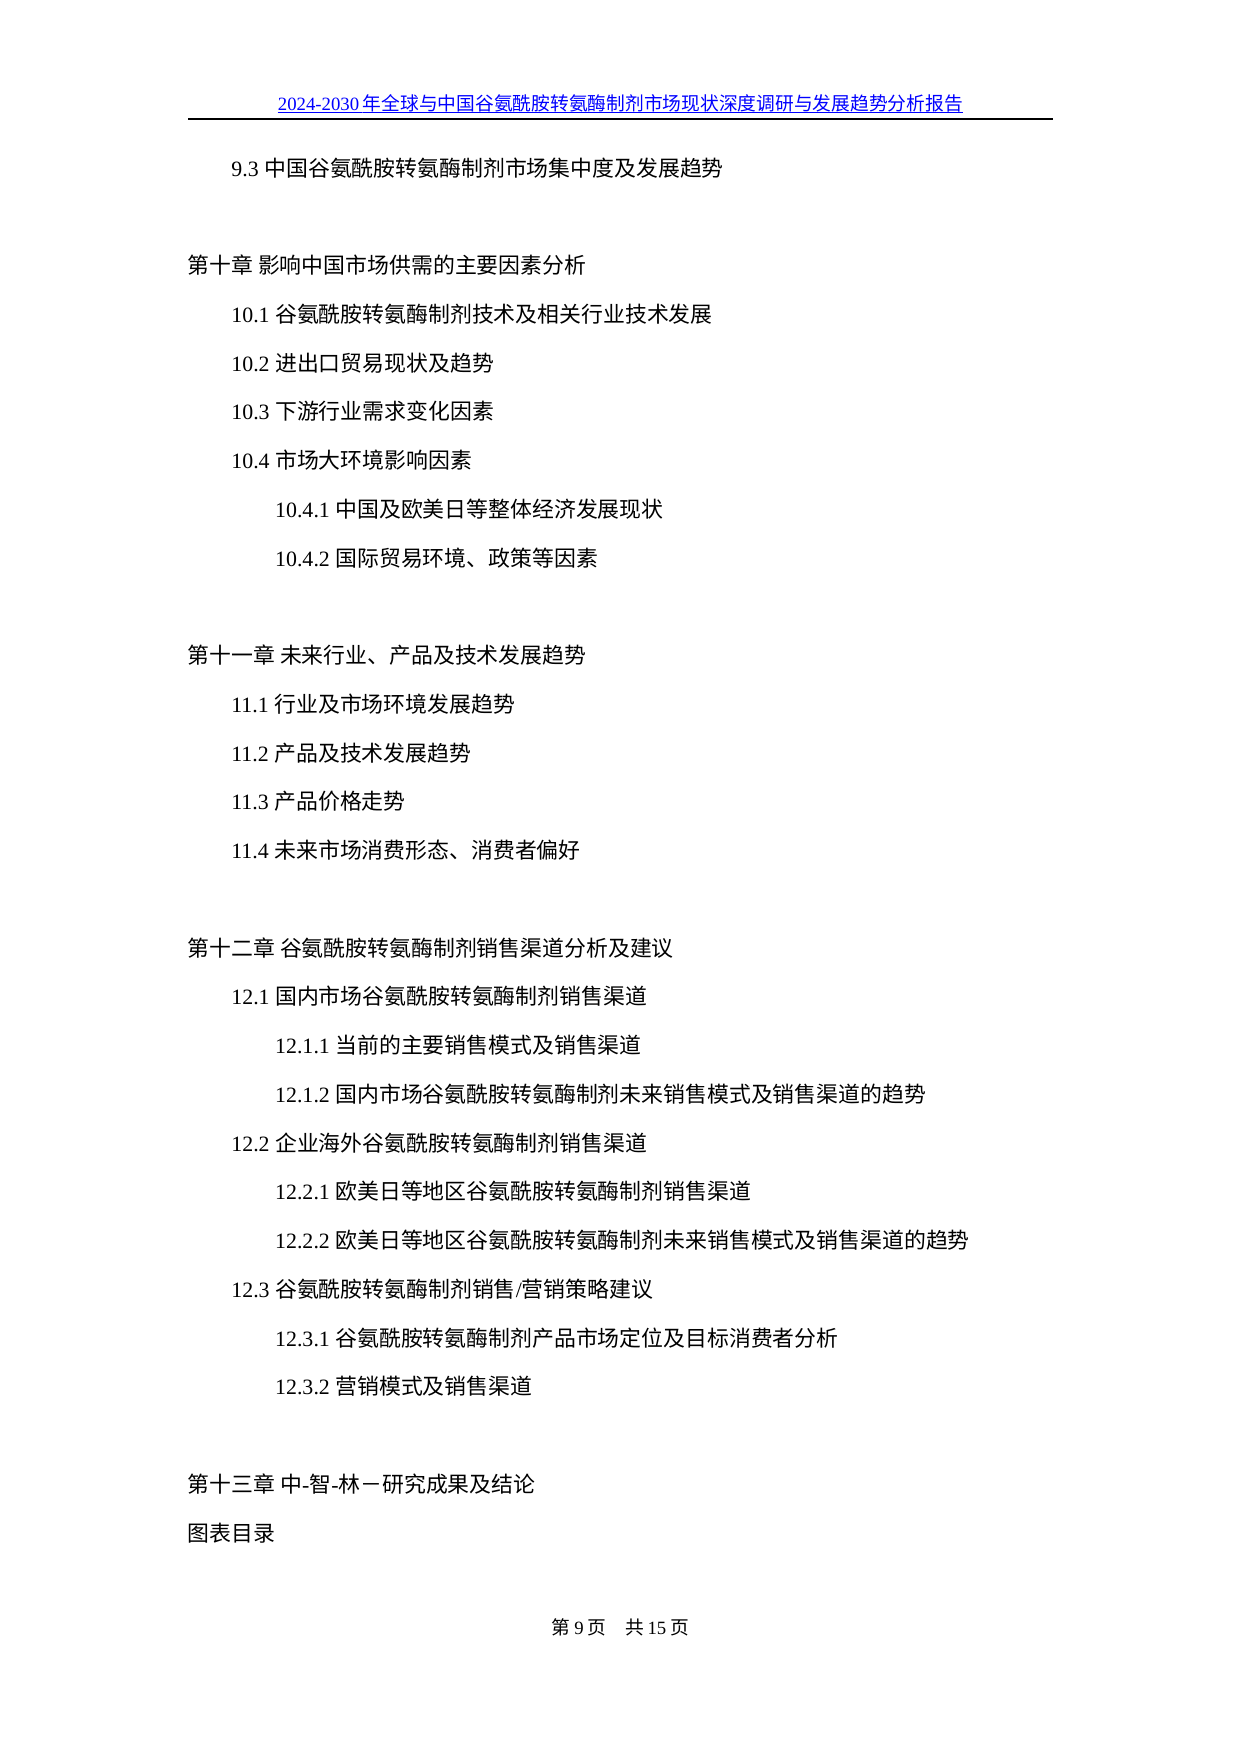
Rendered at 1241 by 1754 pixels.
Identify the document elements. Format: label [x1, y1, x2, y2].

text [187, 150, 1053, 1548]
